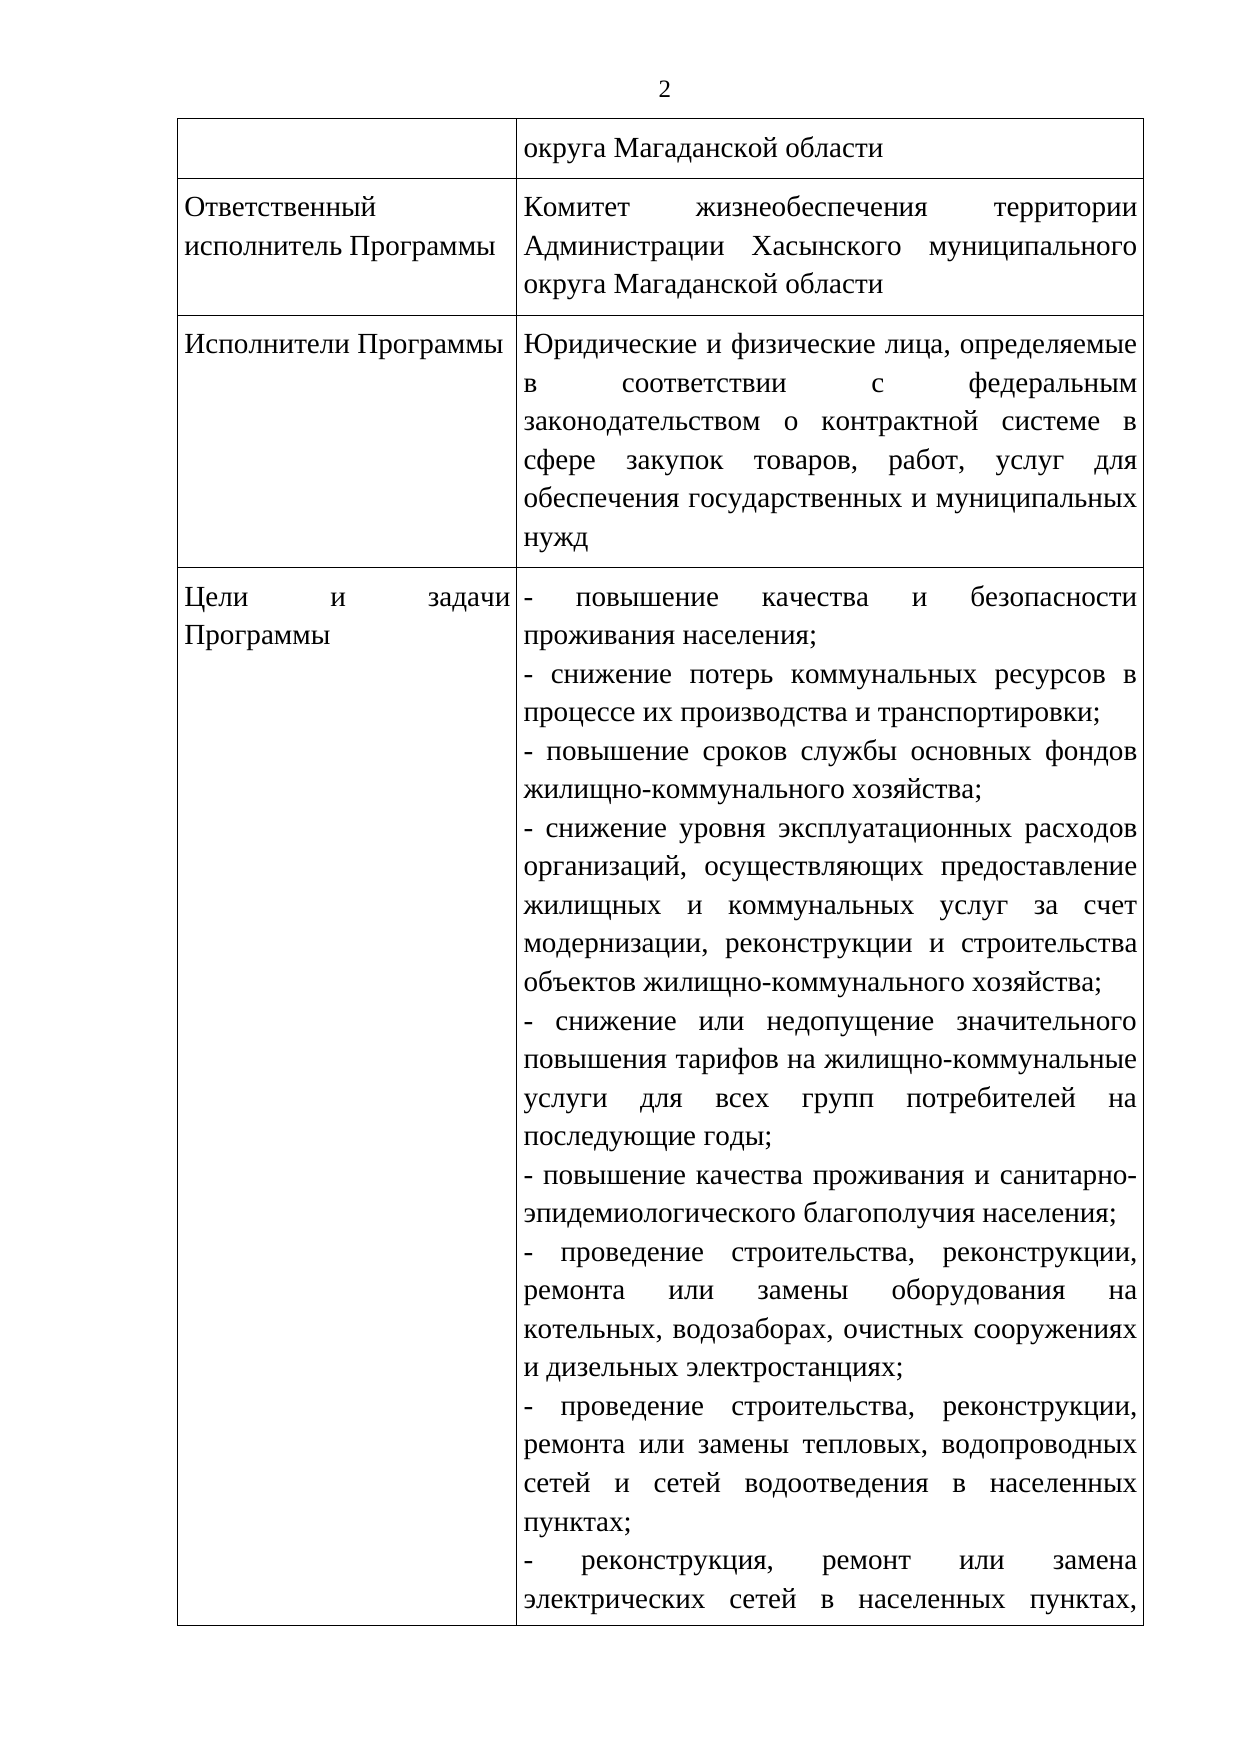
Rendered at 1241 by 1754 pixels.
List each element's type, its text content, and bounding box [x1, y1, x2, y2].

table_cell Ответственный исполнитель Программы [178, 179, 516, 314]
table_cell Юридические и физические лица, определяемые в соответствии с федеральным законодательством о контрактной системе в сфере закупок товаров, работ, услуг для обеспечения государственных и муниципальных нужд [517, 316, 1143, 567]
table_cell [517, 568, 1143, 1625]
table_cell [517, 179, 1143, 314]
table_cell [178, 119, 516, 178]
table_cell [517, 119, 1143, 178]
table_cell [178, 568, 516, 1625]
table_cell Исполнители Программы [178, 316, 516, 567]
